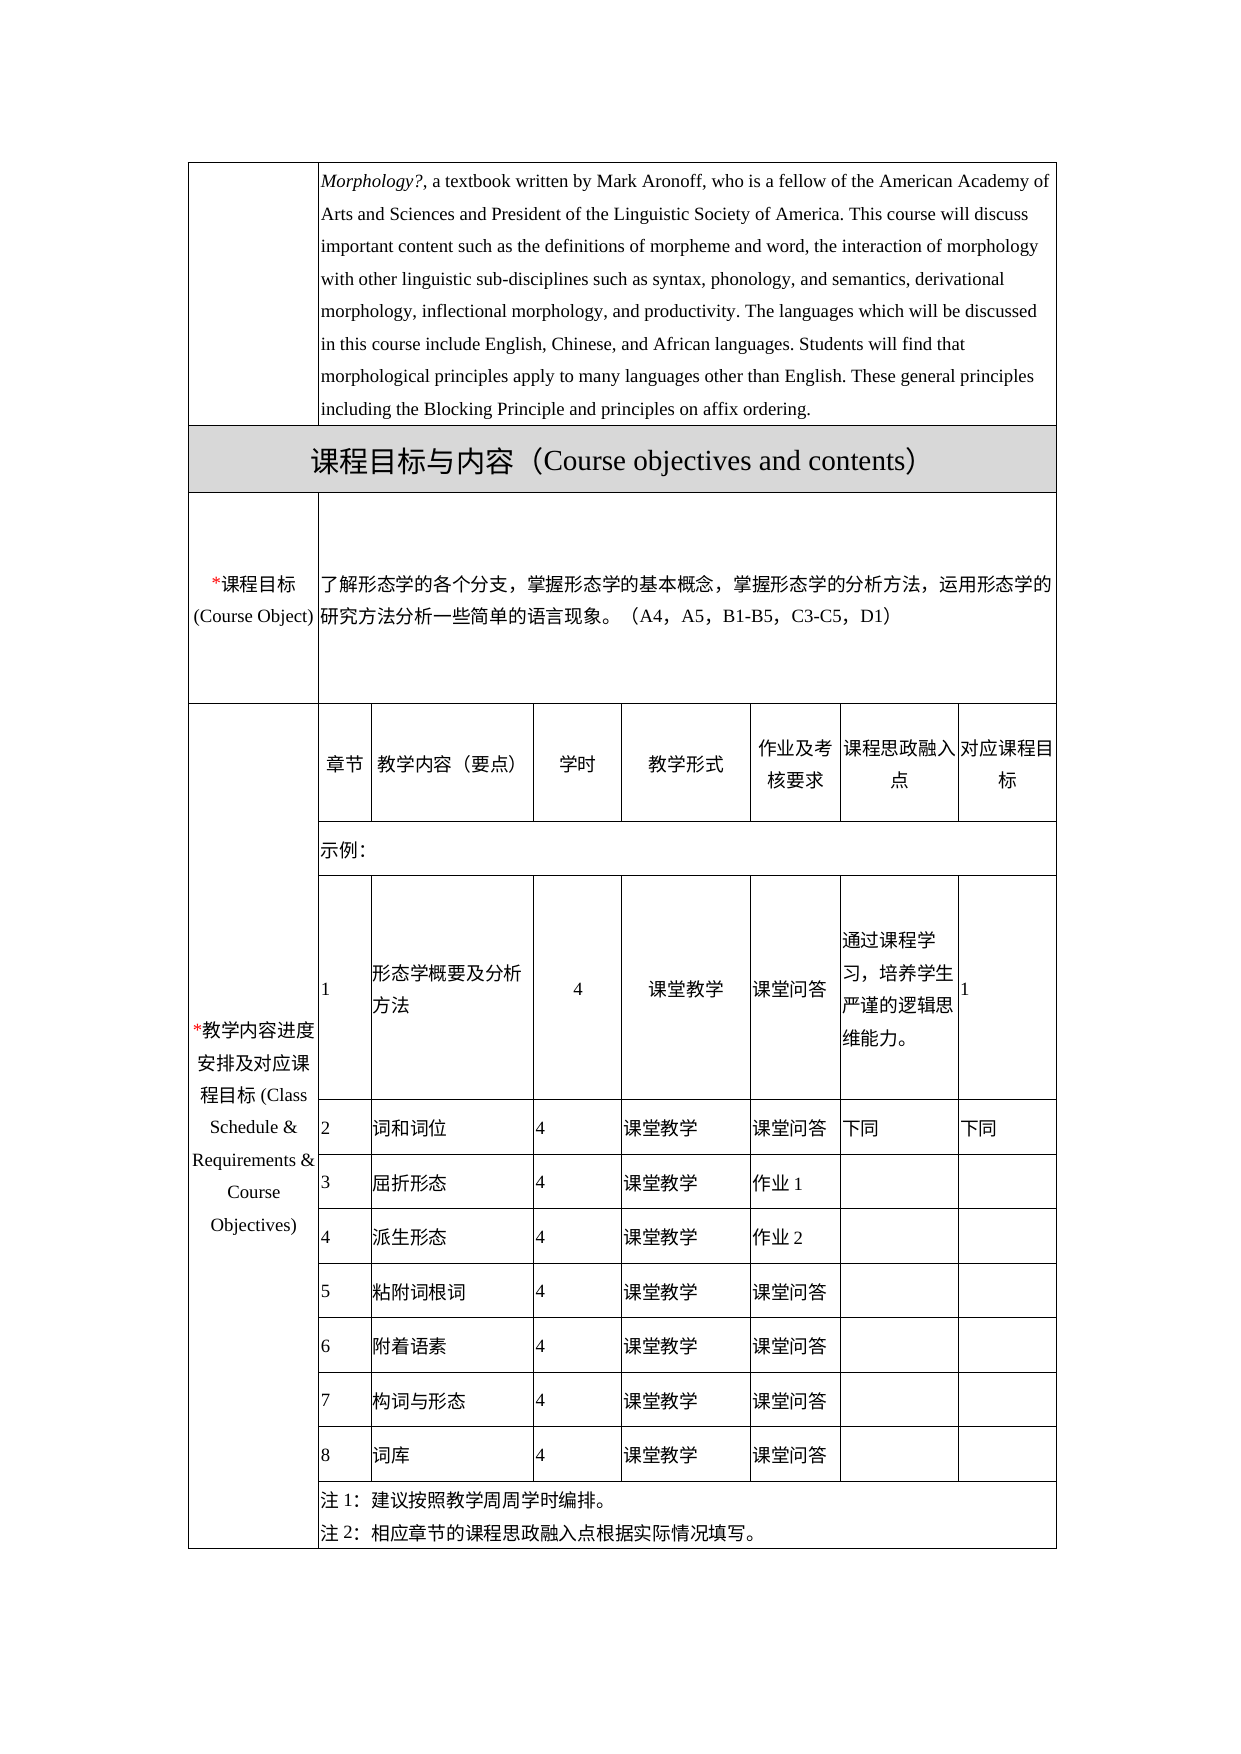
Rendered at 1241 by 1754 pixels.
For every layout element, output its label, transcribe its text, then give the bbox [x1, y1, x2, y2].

table_cell 注1：建议按照教学周周学时编排。 注2：相应章节的课程思政融入点根据实际情况填写。 [319, 1482, 1056, 1548]
table_cell 课堂问答 [751, 1100, 840, 1154]
table_cell 课堂问答 [751, 1427, 840, 1481]
table_cell 4 [534, 1209, 621, 1263]
table_cell 课堂问答 [751, 1318, 840, 1372]
table_cell 4 [534, 1318, 621, 1372]
table_cell [841, 1318, 958, 1372]
table_cell 教学内容（要点） [372, 704, 533, 821]
table_cell [959, 1318, 1056, 1372]
table_cell 4 [319, 1209, 371, 1263]
table_cell 8 [319, 1427, 371, 1481]
table_cell 课堂教学 [622, 1373, 750, 1426]
table_cell 形态学概要及分析方法 [372, 876, 533, 1099]
table_cell 章节 [319, 704, 371, 821]
table_cell 课堂教学 [622, 876, 750, 1099]
table_cell 4 [534, 1373, 621, 1426]
table_cell 4 [534, 1100, 621, 1154]
table_cell 词和词位 [372, 1100, 533, 1154]
table_cell [841, 1209, 958, 1263]
table_cell 课堂教学 [622, 1264, 750, 1317]
table_cell 下同 [841, 1100, 958, 1154]
table_cell 课堂教学 [622, 1209, 750, 1263]
table_cell 6 [319, 1318, 371, 1372]
table_cell 附着语素 [372, 1318, 533, 1372]
table_cell 1 [319, 876, 371, 1099]
table_cell 了解形态学的各个分支，掌握形态学的基本概念，掌握形态学的分析方法，运用形态学的研究方法分析一些简单的语言现象。（A4，A5，B1-B5，C3-C5，D1） [319, 493, 1056, 703]
table_cell 屈折形态 [372, 1155, 533, 1208]
table_cell 派生形态 [372, 1209, 533, 1263]
table_cell 7 [319, 1373, 371, 1426]
table_cell [959, 1264, 1056, 1317]
table_cell 课程思政融入点 [841, 704, 958, 821]
table_cell 课程目标与内容（Course objectives and contents） [189, 426, 1056, 492]
table_cell 课堂问答 [751, 1264, 840, 1317]
table_cell [959, 1155, 1056, 1208]
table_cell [189, 163, 318, 424]
table_cell 下同 [959, 1100, 1056, 1154]
table_cell 作业2 [751, 1209, 840, 1263]
table_cell [841, 1155, 958, 1208]
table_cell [319, 163, 1056, 424]
table_cell 学时 [534, 704, 621, 821]
table_cell 课堂教学 [622, 1318, 750, 1372]
table_cell 作业及考核要求 [751, 704, 840, 821]
table_cell [959, 1209, 1056, 1263]
table_cell 粘附词根词 [372, 1264, 533, 1317]
table_cell [959, 1427, 1056, 1481]
table_cell [841, 1373, 958, 1426]
table_cell 课堂教学 [622, 1155, 750, 1208]
table_cell 课堂问答 [751, 876, 840, 1099]
table_cell 4 [534, 876, 621, 1099]
table_cell 课堂教学 [622, 1100, 750, 1154]
table_cell 教学形式 [622, 704, 750, 821]
table_cell 5 [319, 1264, 371, 1317]
table_cell 2 [319, 1100, 371, 1154]
table_cell 通过课程学习，培养学生严谨的逻辑思维能力。 [841, 876, 958, 1099]
table_cell [959, 1373, 1056, 1426]
table_cell 构词与形态 [372, 1373, 533, 1426]
table_cell *课程目标 (Course Object) [189, 493, 318, 703]
table_cell 示例： [319, 822, 1056, 875]
table_cell 3 [319, 1155, 371, 1208]
table_cell 4 [534, 1264, 621, 1317]
table_cell 1 [959, 876, 1056, 1099]
table_cell 4 [534, 1427, 621, 1481]
table_cell 作业1 [751, 1155, 840, 1208]
table_cell 词库 [372, 1427, 533, 1481]
table_cell [841, 1264, 958, 1317]
table_cell 课堂教学 [622, 1427, 750, 1481]
table_cell 课堂问答 [751, 1373, 840, 1426]
table_cell *教学内容进度安排及对应课程目标 (Class Schedule & Requirements & Course Objectives) [189, 704, 318, 1548]
table_cell [841, 1427, 958, 1481]
table_cell 对应课程目标 [959, 704, 1056, 821]
table_cell 4 [534, 1155, 621, 1208]
